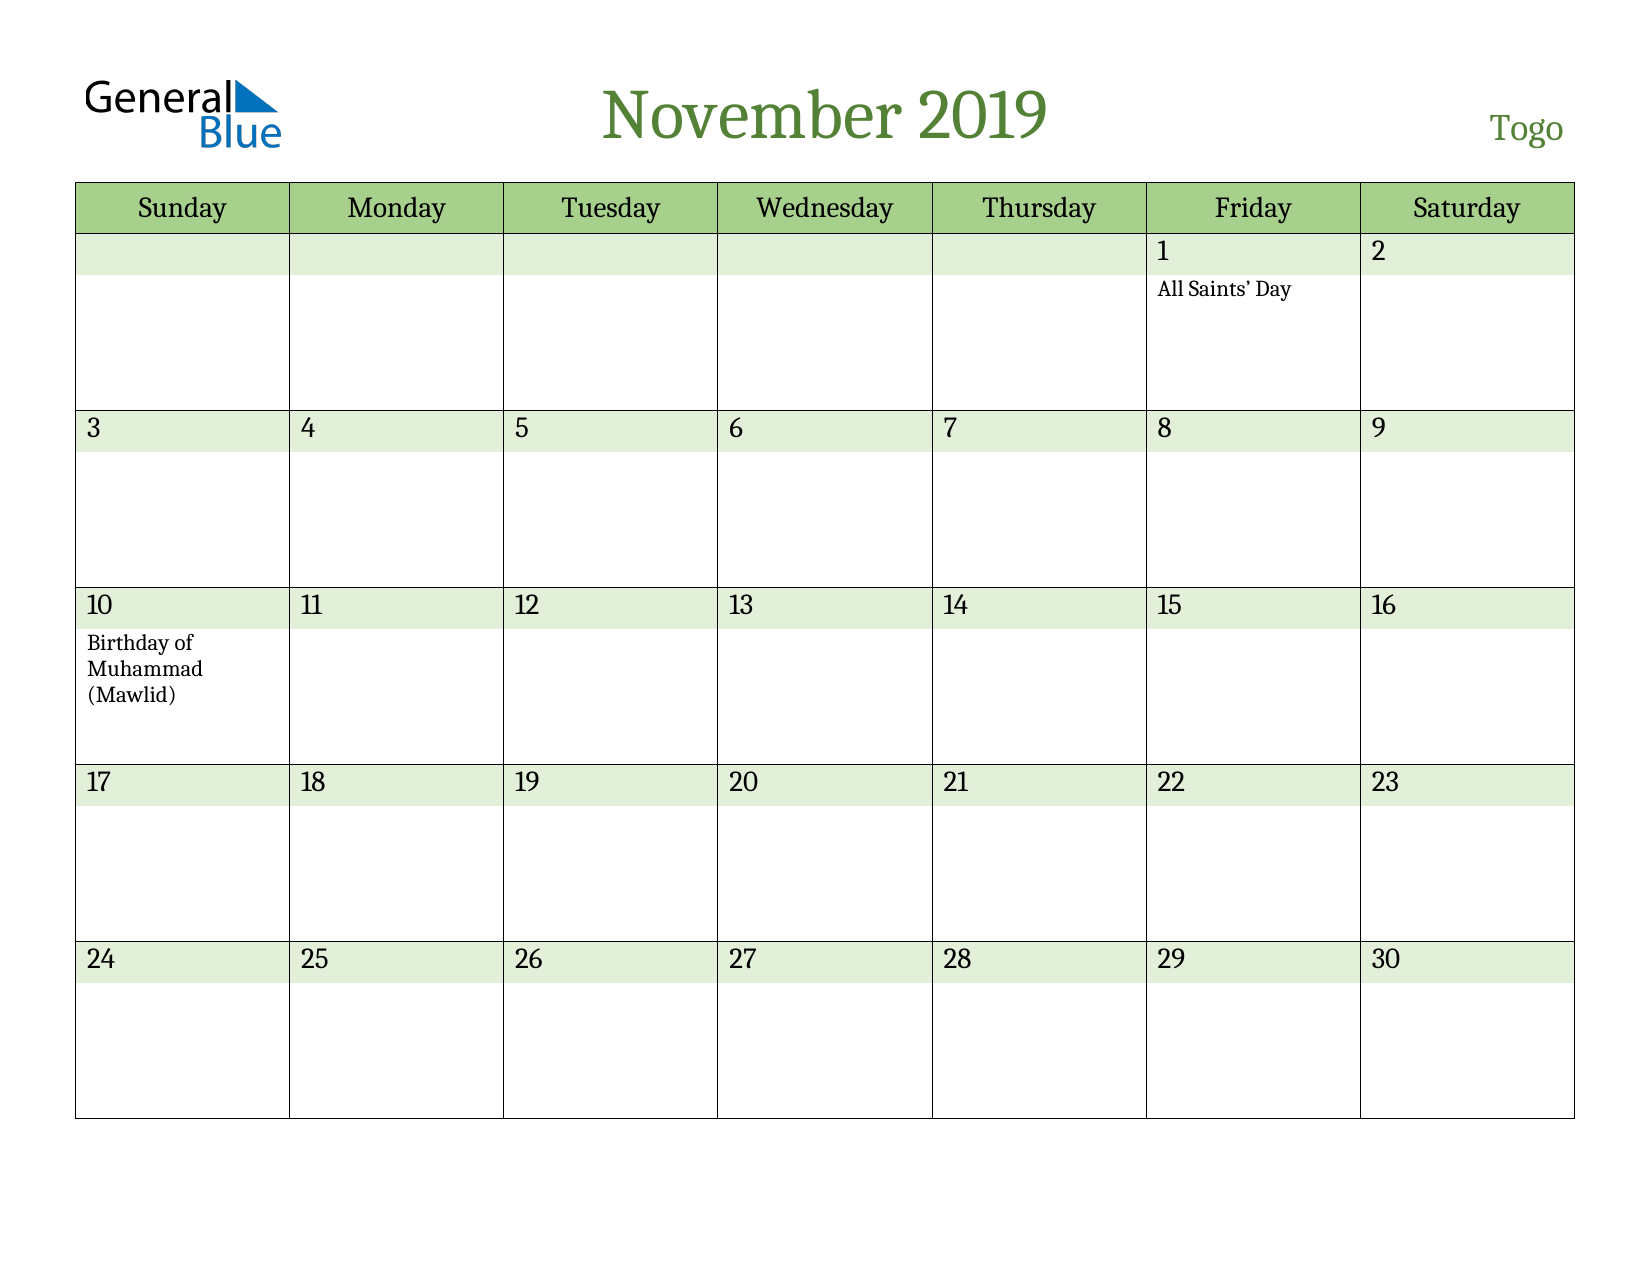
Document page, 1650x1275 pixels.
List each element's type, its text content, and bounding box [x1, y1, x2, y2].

table_cell 9 [1361, 411, 1574, 452]
table_cell 18 [290, 765, 503, 806]
table_header November 2019 [504, 75, 1146, 182]
table_cell [1361, 629, 1574, 764]
table_cell 3 [76, 411, 289, 452]
table_cell Tuesday [504, 183, 717, 233]
table_cell 8 [1147, 411, 1360, 452]
table_cell Wednesday [718, 183, 932, 233]
table_cell 23 [1361, 765, 1574, 806]
table_cell 28 [933, 942, 1146, 983]
table_cell [1147, 806, 1360, 941]
table_cell [1361, 983, 1574, 1118]
table_cell 30 [1361, 942, 1574, 983]
table_cell 2 [1361, 234, 1574, 275]
table_cell [76, 983, 289, 1118]
table_cell [290, 806, 503, 941]
table_cell 16 [1361, 588, 1574, 629]
table_cell [933, 983, 1146, 1118]
table_cell [504, 983, 717, 1118]
table_cell [504, 806, 717, 941]
table_cell 7 [933, 411, 1146, 452]
table_cell Monday [290, 183, 503, 233]
table_cell [718, 629, 932, 764]
table_cell [290, 629, 503, 764]
table_cell 5 [504, 411, 717, 452]
table_cell 29 [1147, 942, 1360, 983]
table_cell [1361, 452, 1574, 587]
table_cell 1 [1147, 234, 1360, 275]
table_cell [504, 629, 717, 764]
table_cell [1361, 806, 1574, 941]
table_cell 15 [1147, 588, 1360, 629]
table_header [76, 75, 503, 182]
table_cell 11 [290, 588, 503, 629]
table_cell [290, 275, 503, 410]
table_cell 13 [718, 588, 932, 629]
table_cell [76, 452, 289, 587]
table_cell 19 [504, 765, 717, 806]
table_cell Saturday [1361, 183, 1574, 233]
table_cell 26 [504, 942, 717, 983]
table_cell [933, 806, 1146, 941]
table_cell 24 [76, 942, 289, 983]
table_cell [290, 983, 503, 1118]
table_cell Sunday [76, 183, 289, 233]
table_cell [933, 275, 1146, 410]
table_cell [504, 234, 717, 275]
table_cell [290, 234, 503, 275]
table_cell [718, 452, 932, 587]
table_cell [290, 452, 503, 587]
table_cell [76, 806, 289, 941]
table_cell [1147, 983, 1360, 1118]
table_cell [76, 275, 289, 410]
table_cell 20 [718, 765, 932, 806]
table_cell 14 [933, 588, 1146, 629]
table_cell [933, 629, 1146, 764]
table_cell [1361, 275, 1574, 410]
table_cell [718, 806, 932, 941]
table_cell [504, 275, 717, 410]
table_cell 6 [718, 411, 932, 452]
table_cell [1147, 629, 1360, 764]
table_cell 21 [933, 765, 1146, 806]
table_cell 17 [76, 765, 289, 806]
table_cell All Saints’ Day [1147, 275, 1360, 410]
table_cell Birthday of Muhammad (Mawlid) [76, 629, 289, 764]
table_cell 27 [718, 942, 932, 983]
table_cell Thursday [933, 183, 1146, 233]
table_cell [718, 983, 932, 1118]
table_cell 4 [290, 411, 503, 452]
table_cell [933, 452, 1146, 587]
table_cell [718, 234, 932, 275]
table_cell 22 [1147, 765, 1360, 806]
table_cell [76, 234, 289, 275]
table_cell [718, 275, 932, 410]
table_cell [504, 452, 717, 587]
table_cell [1147, 452, 1360, 587]
picture [86, 80, 281, 148]
table_cell 25 [290, 942, 503, 983]
table_cell [933, 234, 1146, 275]
table_cell 10 [76, 588, 289, 629]
table_header Togo [1146, 75, 1574, 182]
table_cell Friday [1147, 183, 1360, 233]
table_cell 12 [504, 588, 717, 629]
